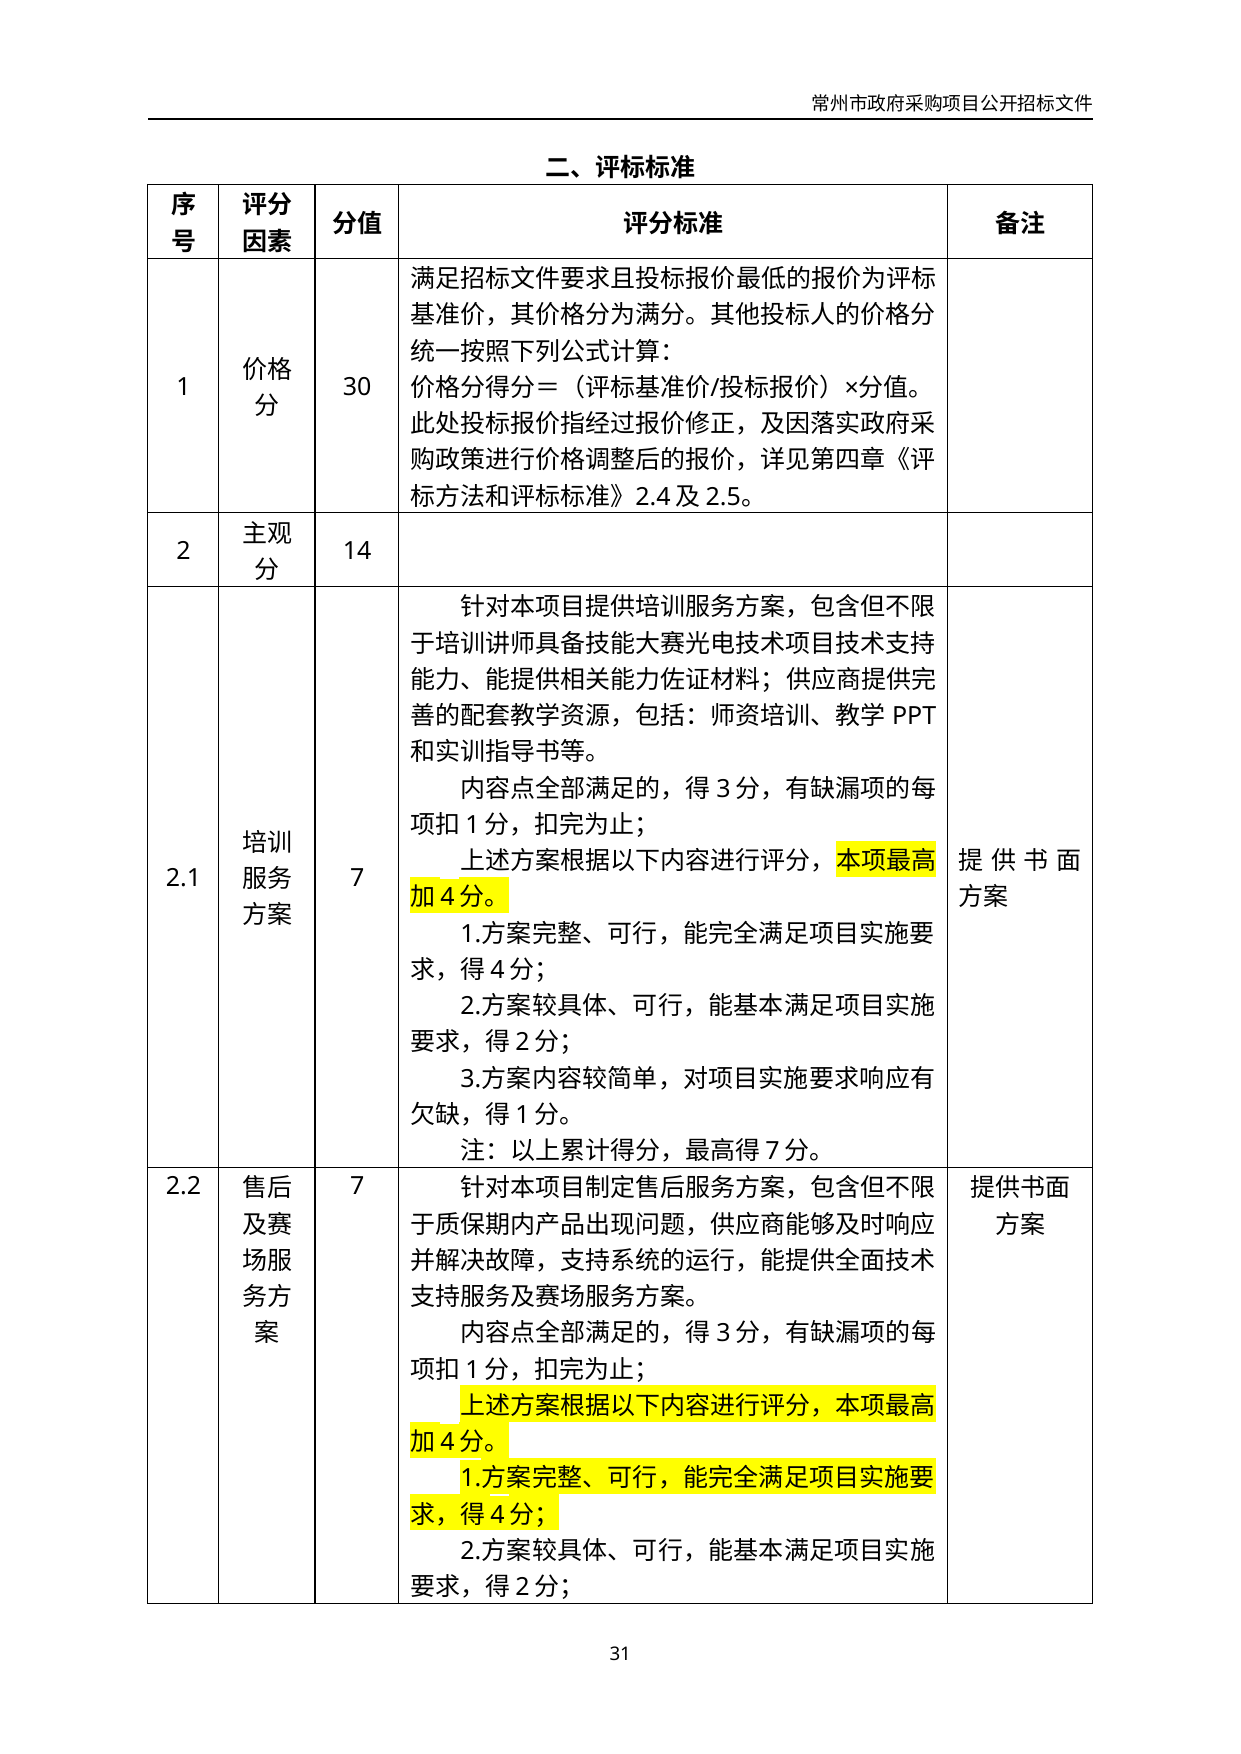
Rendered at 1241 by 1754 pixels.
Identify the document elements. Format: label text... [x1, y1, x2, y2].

table_header 备注 [948, 185, 1092, 257]
table_cell 1 [148, 259, 218, 512]
table_cell [399, 513, 947, 586]
table_cell 满足招标文件要求且投标报价最低的报价为评标基准价，其价格分为满分。其他投标人的价格分统一按照下列公式计算： 价格分得分＝（评标基准价/投标报价）×分值。 此处投标报价指经过报价修正，及因落实政府采购政策进行价格调整后的报价，详见第四章《评标方法和评标标准》2.4及2.5。 [399, 259, 947, 512]
table_cell 14 [316, 513, 398, 586]
table_cell 培训服务方案 [219, 587, 314, 1167]
table_cell 售后及赛场服务方案 [219, 1168, 314, 1603]
table_cell 提供书面方案 [948, 587, 1092, 1167]
table_cell 7 [316, 1168, 398, 1603]
table_cell [948, 259, 1092, 512]
table_header 序号 [148, 185, 218, 257]
text 二、评标标准 [148, 148, 1093, 184]
table_header 评分标准 [399, 185, 947, 257]
table_cell 主观分 [219, 513, 314, 586]
table_cell 针对本项目提供培训服务方案，包含但不限于培训讲师具备技能大赛光电技术项目技术支持能力、能提供相关能力佐证材料；供应商提供完善的配套教学资源，包括：师资培训、教学PPT和实训指导书等。 内容点全部满足的，得3分，有缺漏项的每项扣1分，扣完为止； 上述方案根据以下内容进行评分，本项最高加4分。 1.方案完整、可行，能完全满足项目实施要求，得4分； 2.方案较具体、可行，能基本满足项目实施要求，得2分； 3.方案内容较简单，对项目实施要求响应有欠缺，得1分。 注：以上累计得分，最高得7分。 [399, 587, 947, 1167]
table_cell 2.2 [148, 1168, 218, 1603]
table_cell 价格分 [219, 259, 314, 512]
table_cell 30 [316, 259, 398, 512]
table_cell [399, 1168, 947, 1603]
table_cell 7 [316, 587, 398, 1167]
table_cell [948, 513, 1092, 586]
table_header 评分 因素 [219, 185, 314, 257]
table_cell 提供书面方案 [948, 1168, 1092, 1603]
table_header 分值 [316, 185, 398, 257]
table_cell 2.1 [148, 587, 218, 1167]
table_cell 2 [148, 513, 218, 586]
